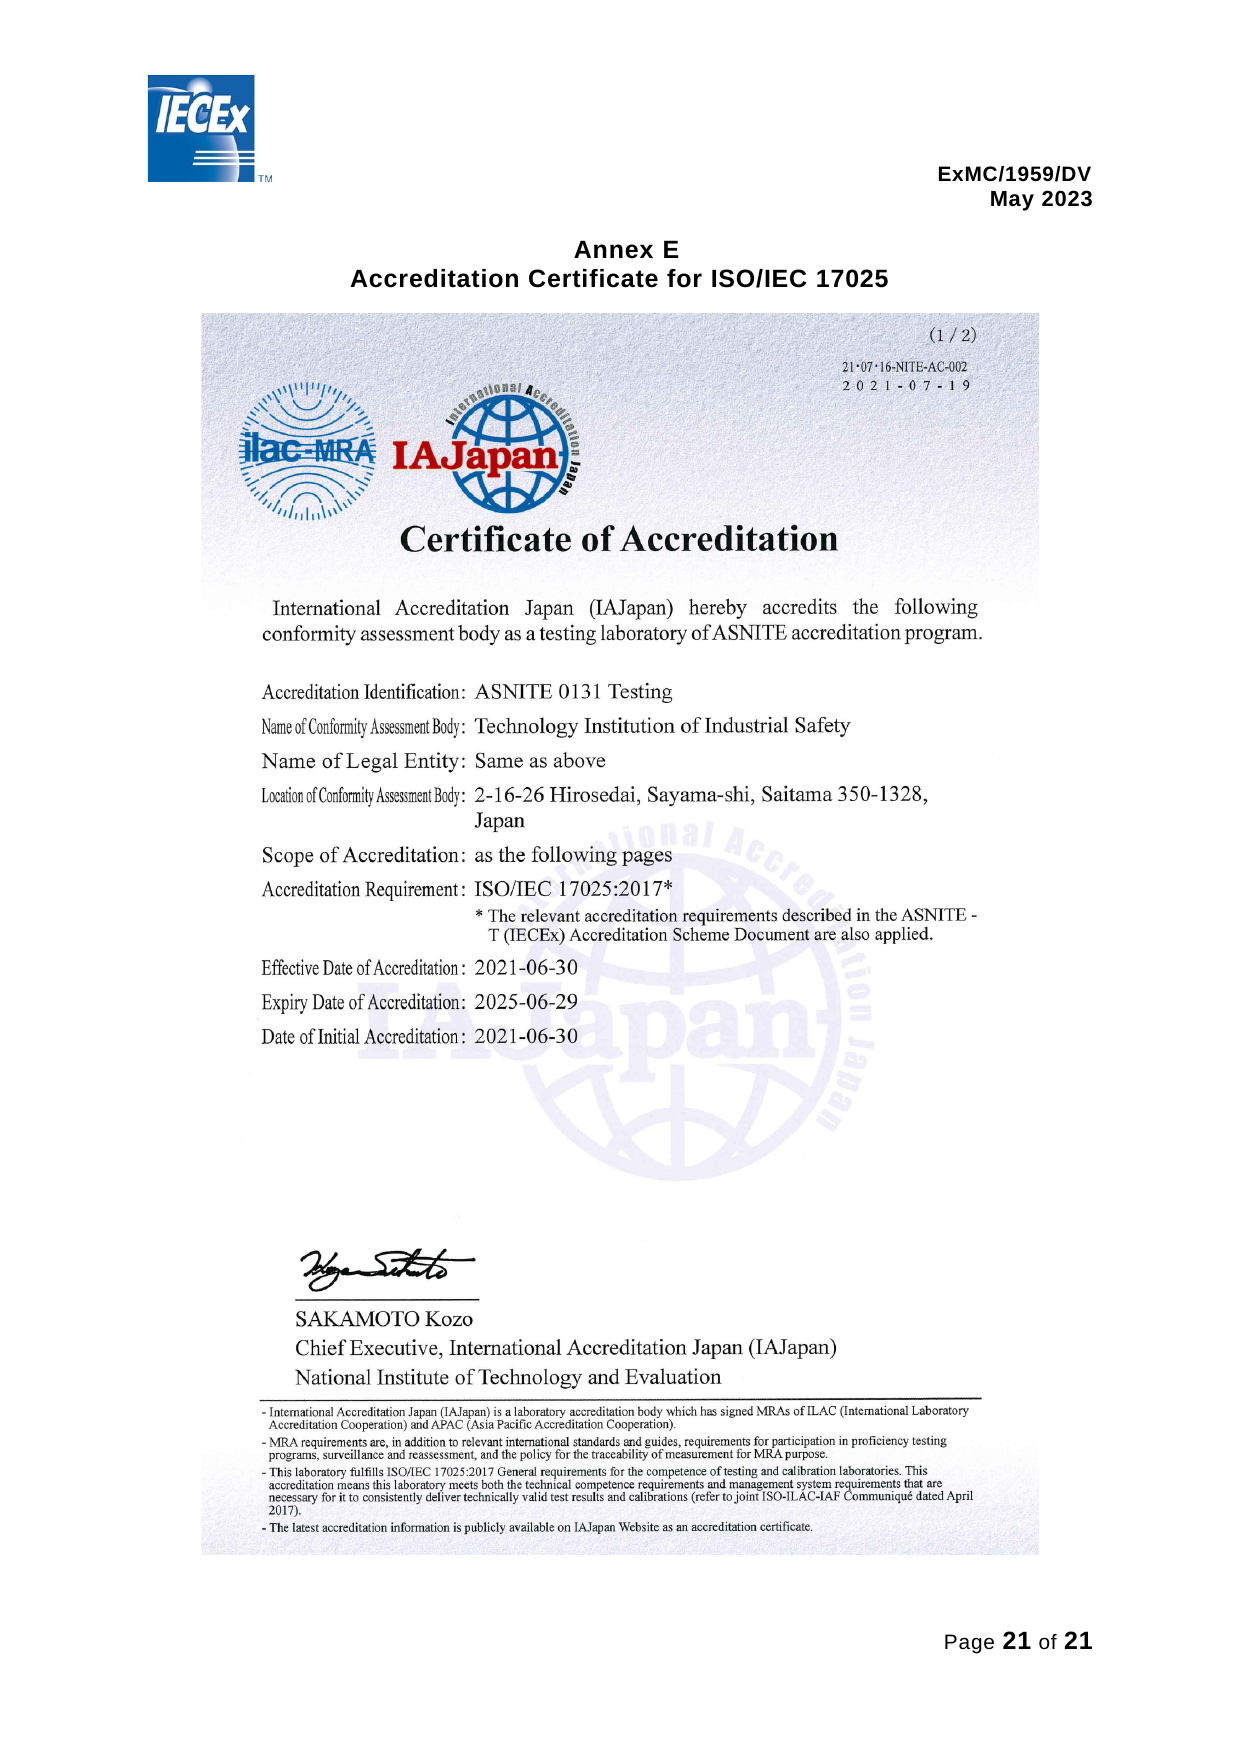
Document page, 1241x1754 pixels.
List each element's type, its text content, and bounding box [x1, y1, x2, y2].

picture [147, 75, 272, 182]
title Accreditation Certificate for ISO/IEC 17025 [148, 235, 1092, 293]
